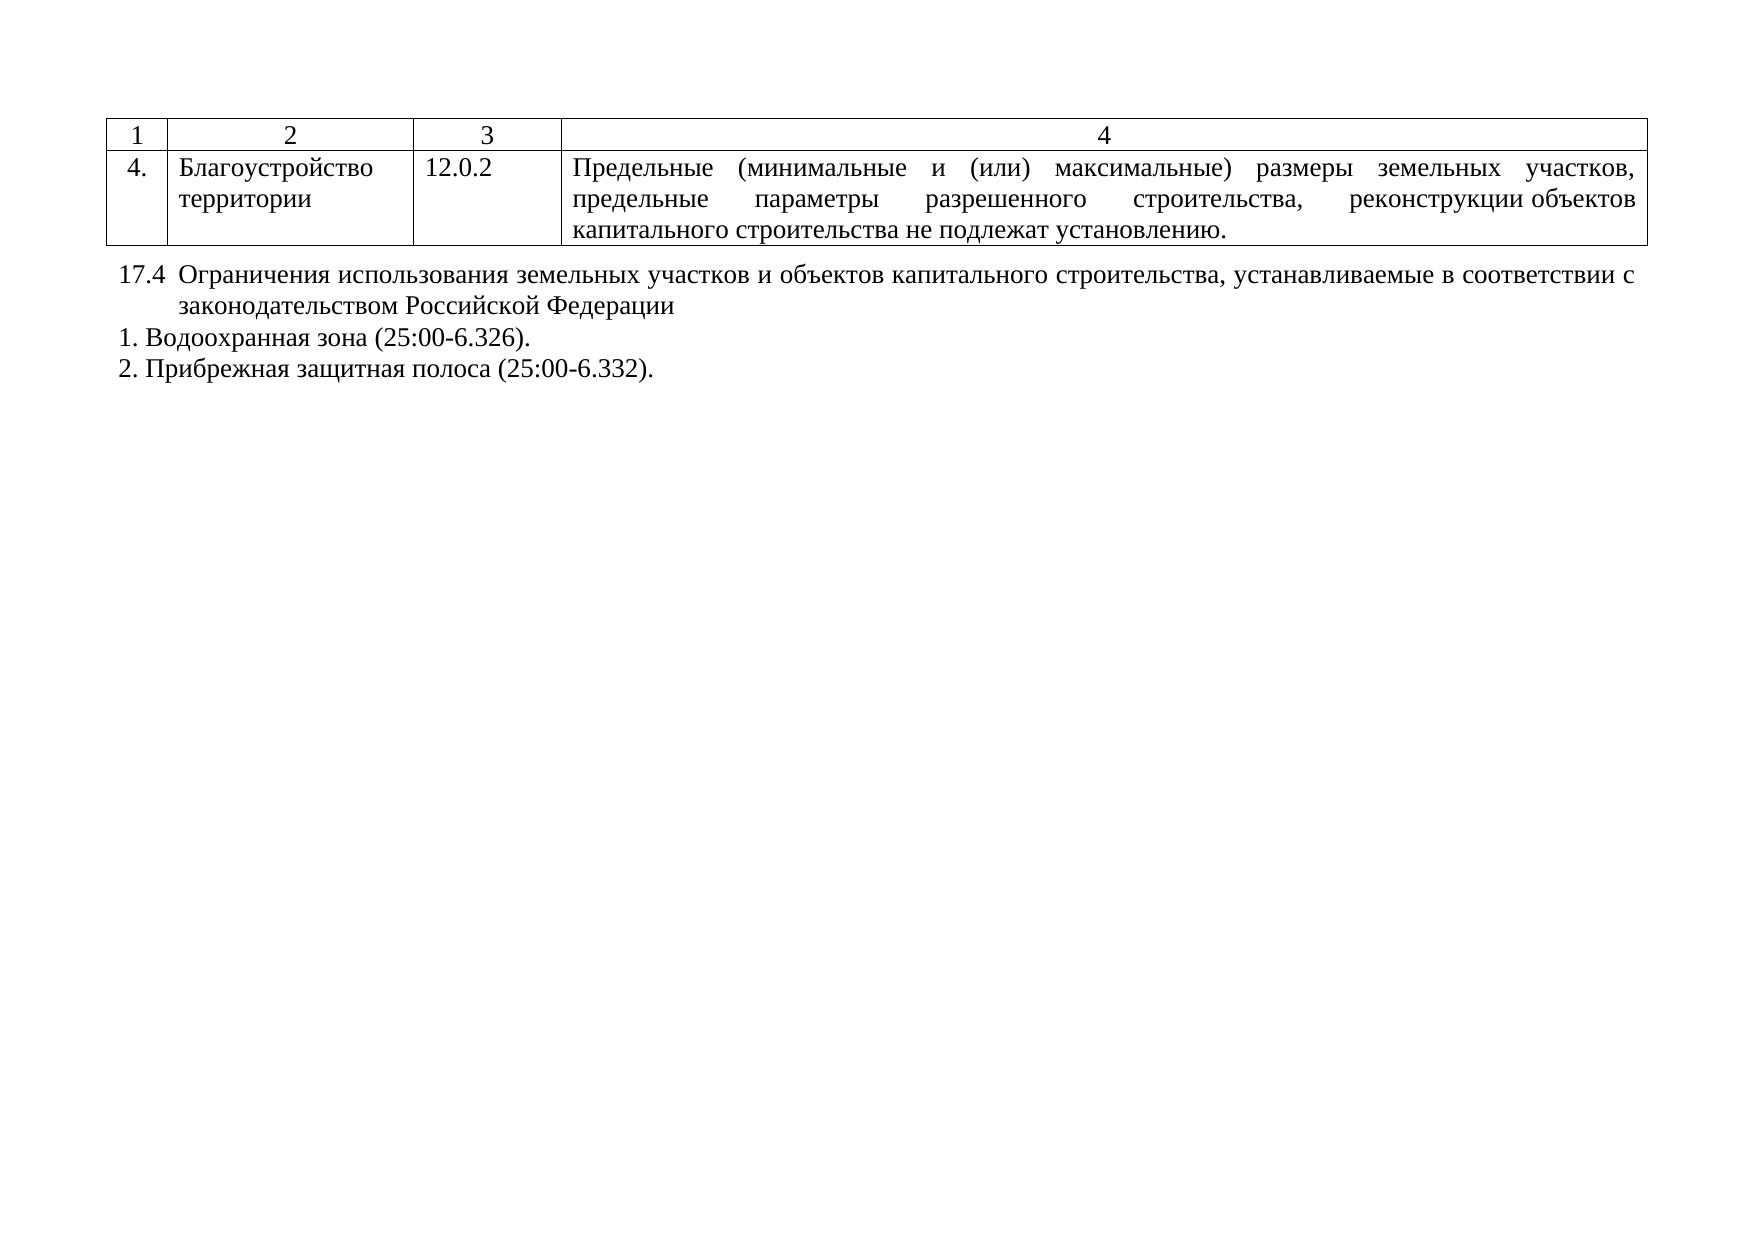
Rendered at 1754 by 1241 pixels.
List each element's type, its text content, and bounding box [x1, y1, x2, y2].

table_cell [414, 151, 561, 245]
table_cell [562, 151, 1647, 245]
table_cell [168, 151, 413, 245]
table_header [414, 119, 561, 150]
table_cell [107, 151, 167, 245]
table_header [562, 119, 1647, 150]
text 1. Водоохранная зона (25:00-6.326). 2. Прибрежная защитная полоса (25:00-6.332). [118, 321, 1636, 383]
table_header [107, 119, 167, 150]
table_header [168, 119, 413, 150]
subtitle Ограничения использования земельных участков и объектов капитального строительства, устанавливаемые в соответствии с законодательством Российской Федерации [118, 258, 1636, 321]
